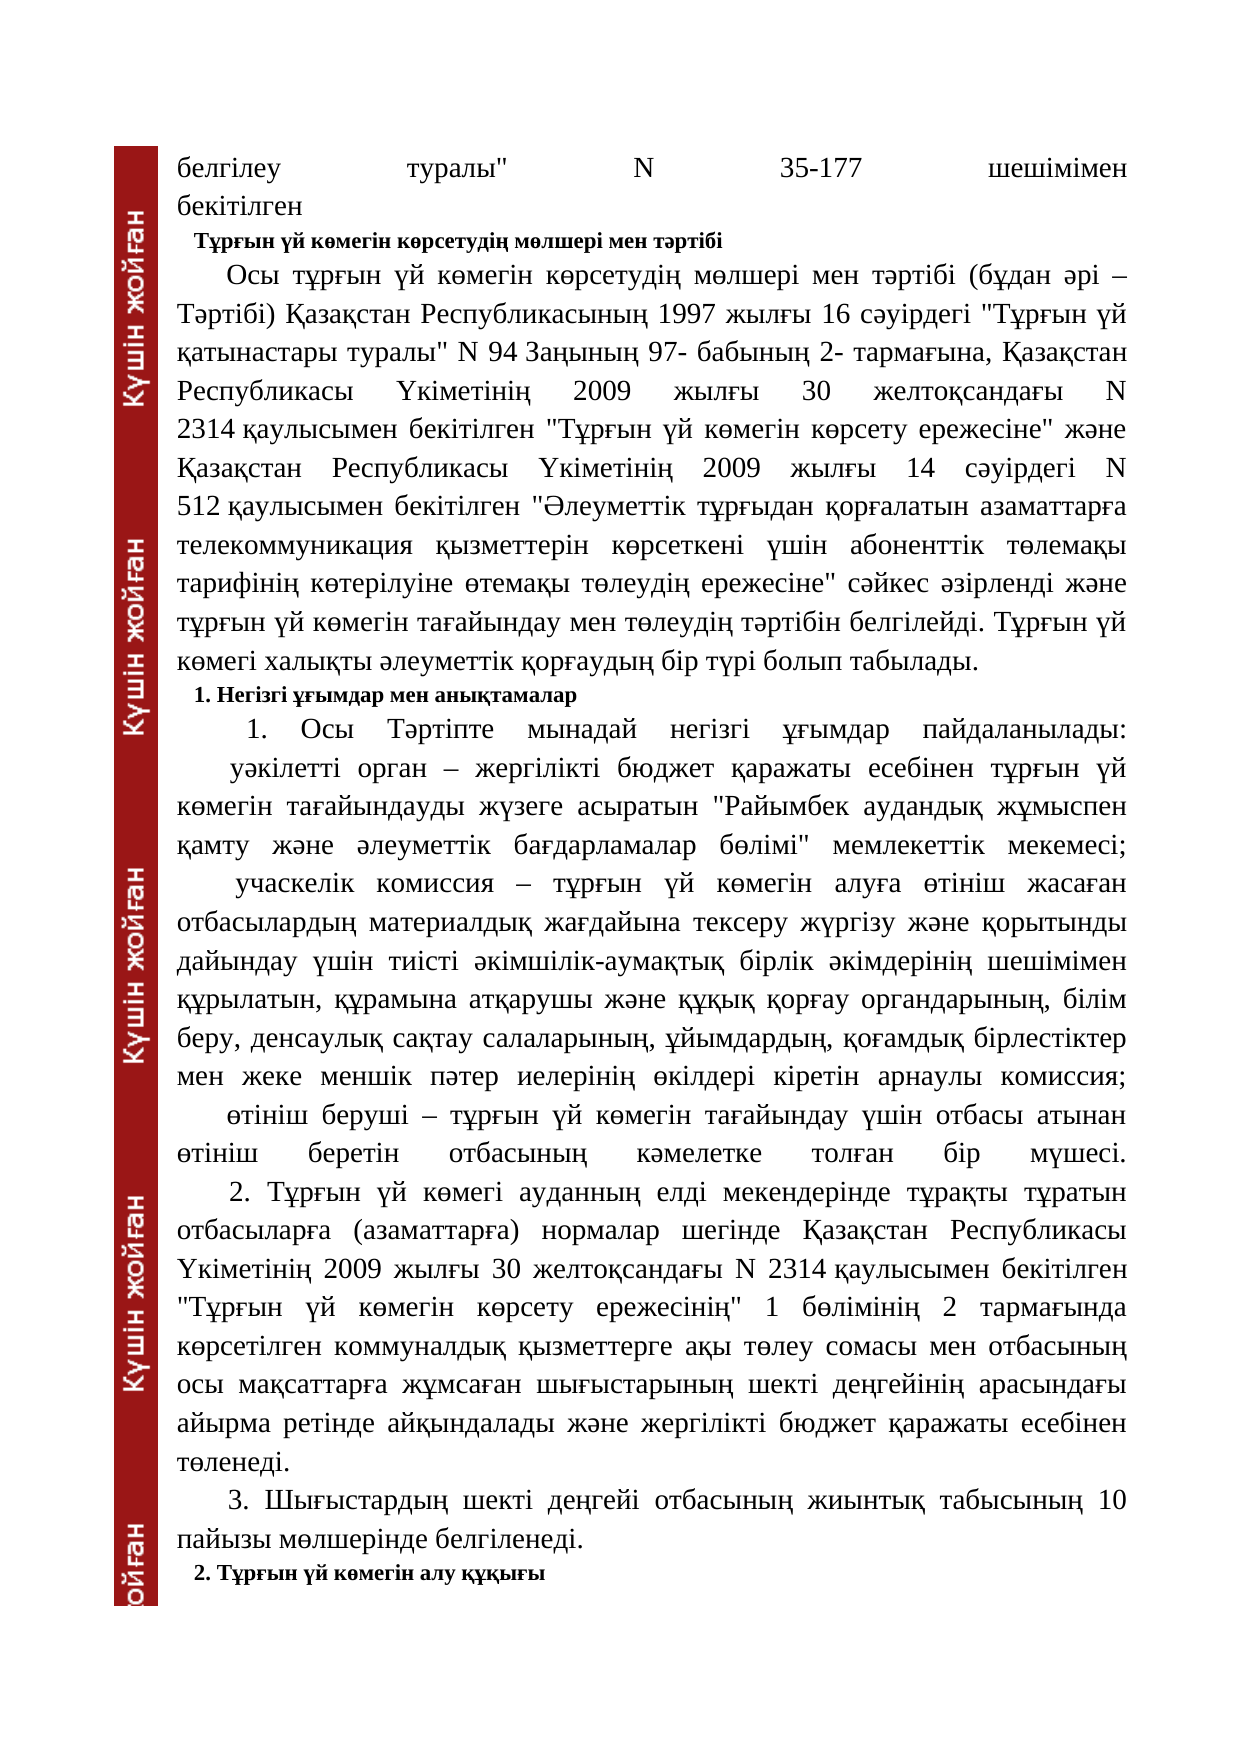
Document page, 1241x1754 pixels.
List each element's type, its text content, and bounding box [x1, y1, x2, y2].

text Осы тұрғын үй көмегін көрсетудің мөлшері мен тәртібі (бұдан әрі – Тәртібі) Қазақстан Республикасының 1997 жылғы 16 сәуірдегі "Тұрғын үй қатынастары туралы" N 94 Заңының 97- бабының 2- тармағына, Қазақстан Республикасы Үкіметінің 2009 жылғы 30 желтоқсандағы N 2314 қаулысымен бекітілген "Тұрғын үй көмегін көрсету ережесіне" және Қазақстан Республикасы Үкіметінің 2009 жылғы 14 сәуірдегі N 512 қаулысымен бекітілген "Әлеуметтік тұрғыдан қорғалатын азаматтарға телекоммуникация қызметтерін көрсеткені үшін абоненттік төлемақы тарифінің көтерілуіне өтемақы төлеудің ережесіне" сәйкес әзірленді және тұрғын үй көмегін тағайындау мен төлеудің тәртібін белгілейді. Тұрғын үй көмегі халықты әлеуметтік қорғаудың бір түрі болып табылады. [112, 257, 1128, 676]
text Тұрғын үй көмегін көрсетудің мөлшері мен тәртібі [112, 227, 1128, 253]
text 1. Негізгі ұғымдар мен анықтамалар [112, 681, 1128, 708]
picture [114, 1554, 158, 1559]
text 2. Тұрғын үй көмегін алу құқығы [112, 1559, 1128, 1586]
picture [114, 146, 158, 150]
picture [114, 1586, 158, 1606]
picture [114, 676, 158, 681]
picture [114, 253, 158, 257]
text 1. Осы Тәртіпте мынадай негізгі ұғымдар пайдаланылады: уәкілетті орган – жергілікті бюджет қаражаты есебінен тұрғын үй көмегін тағайындауды жүзеге асыратын "Райымбек аудандық жұмыспен қамту және әлеуметтік бағдарламалар бөлімі" мемлекеттік мекемесі; учаскелік комиссия – тұрғын үй көмегін алуға өтініш жасаған отбасылардың материалдық жағдайына тексеру жүргізу және қорытынды дайындау үшін тиісті әкімшілік-аумақтық бірлік әкімдерінің шешімімен құрылатын, құрамына атқарушы және құқық қорғау органдарының, білім беру, денсаулық сақтау салаларының, ұйымдардың, қоғамдық бірлестіктер мен жеке меншік пәтер иелерінің өкілдері кіретін арнаулы комиссия; өтініш беруші – тұрғын үй көмегін тағайындау үшін отбасы атынан өтініш беретін отбасының кәмелетке толған бір мүшесі. 2. Тұрғын үй көмегі ауданның елді мекендерінде тұрақты тұратын отбасыларға (азаматтарға) нормалар шегінде Қазақстан Республикасы Үкіметінің 2009 жылғы 30 желтоқсандағы N 2314 қаулысымен бекітілген "Тұрғын үй көмегін көрсету ережесінің" 1 бөлімінің 2 тармағында көрсетілген коммуналдық қызметтерге ақы төлеу сомасы мен отбасының осы мақсаттарға жұмсаған шығыстарының шекті деңгейінің арасындағы айырма ретінде айқындалады және жергілікті бюджет қаражаты есебінен төленеді. 3. Шығыстардың шекті деңгейі отбасының жиынтық табысының 10 пайызы мөлшерінде белгіленеді. [112, 711, 1128, 1554]
picture [114, 222, 158, 227]
